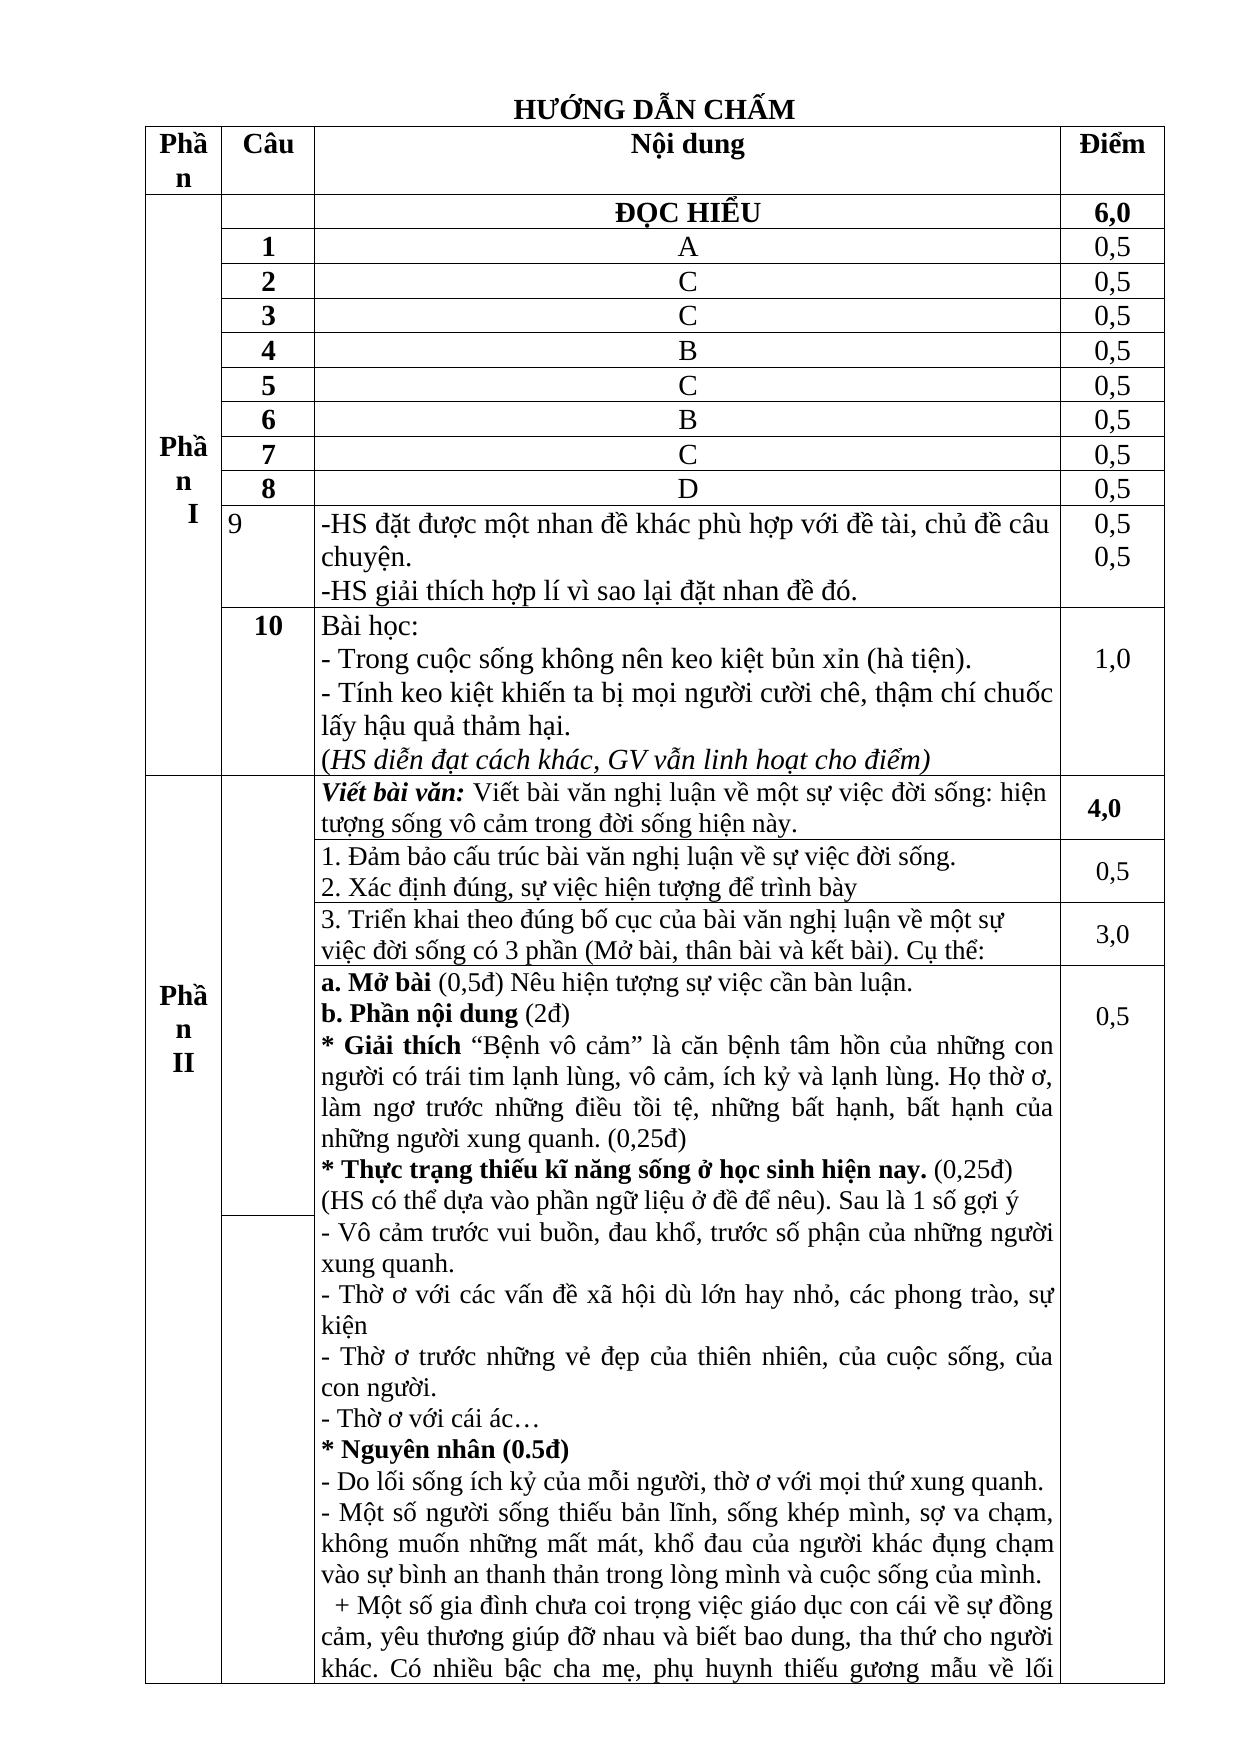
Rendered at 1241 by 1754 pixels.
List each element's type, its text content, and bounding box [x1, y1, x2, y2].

table_cell 4,0 [1061, 776, 1164, 839]
table_cell 2 [222, 264, 314, 297]
table_cell 9 [222, 506, 314, 607]
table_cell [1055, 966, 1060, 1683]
table_cell 0,5 [1061, 402, 1164, 436]
table_cell C [315, 437, 1060, 470]
table_header Nội dung [315, 127, 1060, 194]
table_cell 3. Triển khai theo đúng bố cục của bài văn nghị luận về một sự việc đời sống có 3 phần (Mở bài, thân bài và kết bài). Cụ thể: [315, 903, 1060, 965]
table_cell B [315, 402, 1060, 436]
table_cell 3 [222, 299, 314, 332]
table_cell 0,5 [1061, 471, 1164, 505]
table_cell 0,5 [1061, 368, 1164, 401]
text HƯỚNG DẪN CHẤM [147, 92, 1162, 126]
table_cell D [315, 471, 1060, 505]
table_cell 0,5 0,5 [1061, 506, 1164, 607]
table_cell 0,5 [1061, 229, 1164, 263]
table_cell 6 [222, 402, 314, 436]
table_cell 6,0 [1061, 195, 1164, 228]
table_cell 0,5 [1061, 299, 1164, 332]
table_cell 8 [222, 471, 314, 505]
table_cell 5 [222, 368, 314, 401]
table_cell ĐỌC HIỂU [315, 195, 1060, 228]
table_cell [222, 1216, 314, 1683]
table_cell 1,0 [1061, 608, 1164, 775]
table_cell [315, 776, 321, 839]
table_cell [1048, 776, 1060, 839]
table_cell [222, 195, 314, 228]
table_cell 3,0 [1061, 903, 1164, 965]
table_cell 1 [222, 229, 314, 263]
table_cell -HS đặt được một nhan đề khác phù hợp với đề tài, chủ đề câu chuyện. -HS giải thích hợp lí vì sao lại đặt nhan đề đó. [315, 506, 1060, 607]
table_cell 0,5 [1061, 840, 1164, 902]
table_cell [222, 776, 314, 1215]
table_cell 0,5 [1061, 264, 1164, 297]
table_cell Phần II [146, 776, 221, 1683]
table_cell 0,5 [1061, 437, 1164, 470]
table_cell C [315, 299, 1060, 332]
table_cell Phần I [146, 195, 221, 775]
table_cell 10 [222, 608, 314, 775]
table_cell C [315, 368, 1060, 401]
table_cell C [315, 264, 1060, 297]
table_cell 0,5 [1061, 966, 1164, 1683]
table_header Phần [146, 127, 221, 194]
table_cell A [315, 229, 1060, 263]
table_cell B [315, 333, 1060, 367]
table_cell Bài học: - Trong cuộc sống không nên keo kiệt bủn xỉn (hà tiện). - Tính keo kiệt khiến ta bị mọi người cười chê, thậm chí chuốc lấy hậu quả thảm hại. (HS diễn đạt cách khác, GV vẫn linh hoạt cho điểm) [315, 608, 1060, 775]
table_header Câu [222, 127, 314, 194]
table_cell 7 [222, 437, 314, 470]
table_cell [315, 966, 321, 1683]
table_header Điểm [1061, 127, 1164, 194]
table_cell 1. Đảm bảo cấu trúc bài văn nghị luận về sự việc đời sống. 2. Xác định đúng, sự việc hiện tượng để trình bày [315, 840, 1060, 902]
table_cell 0,5 [1061, 333, 1164, 367]
table_cell 4 [222, 333, 314, 367]
